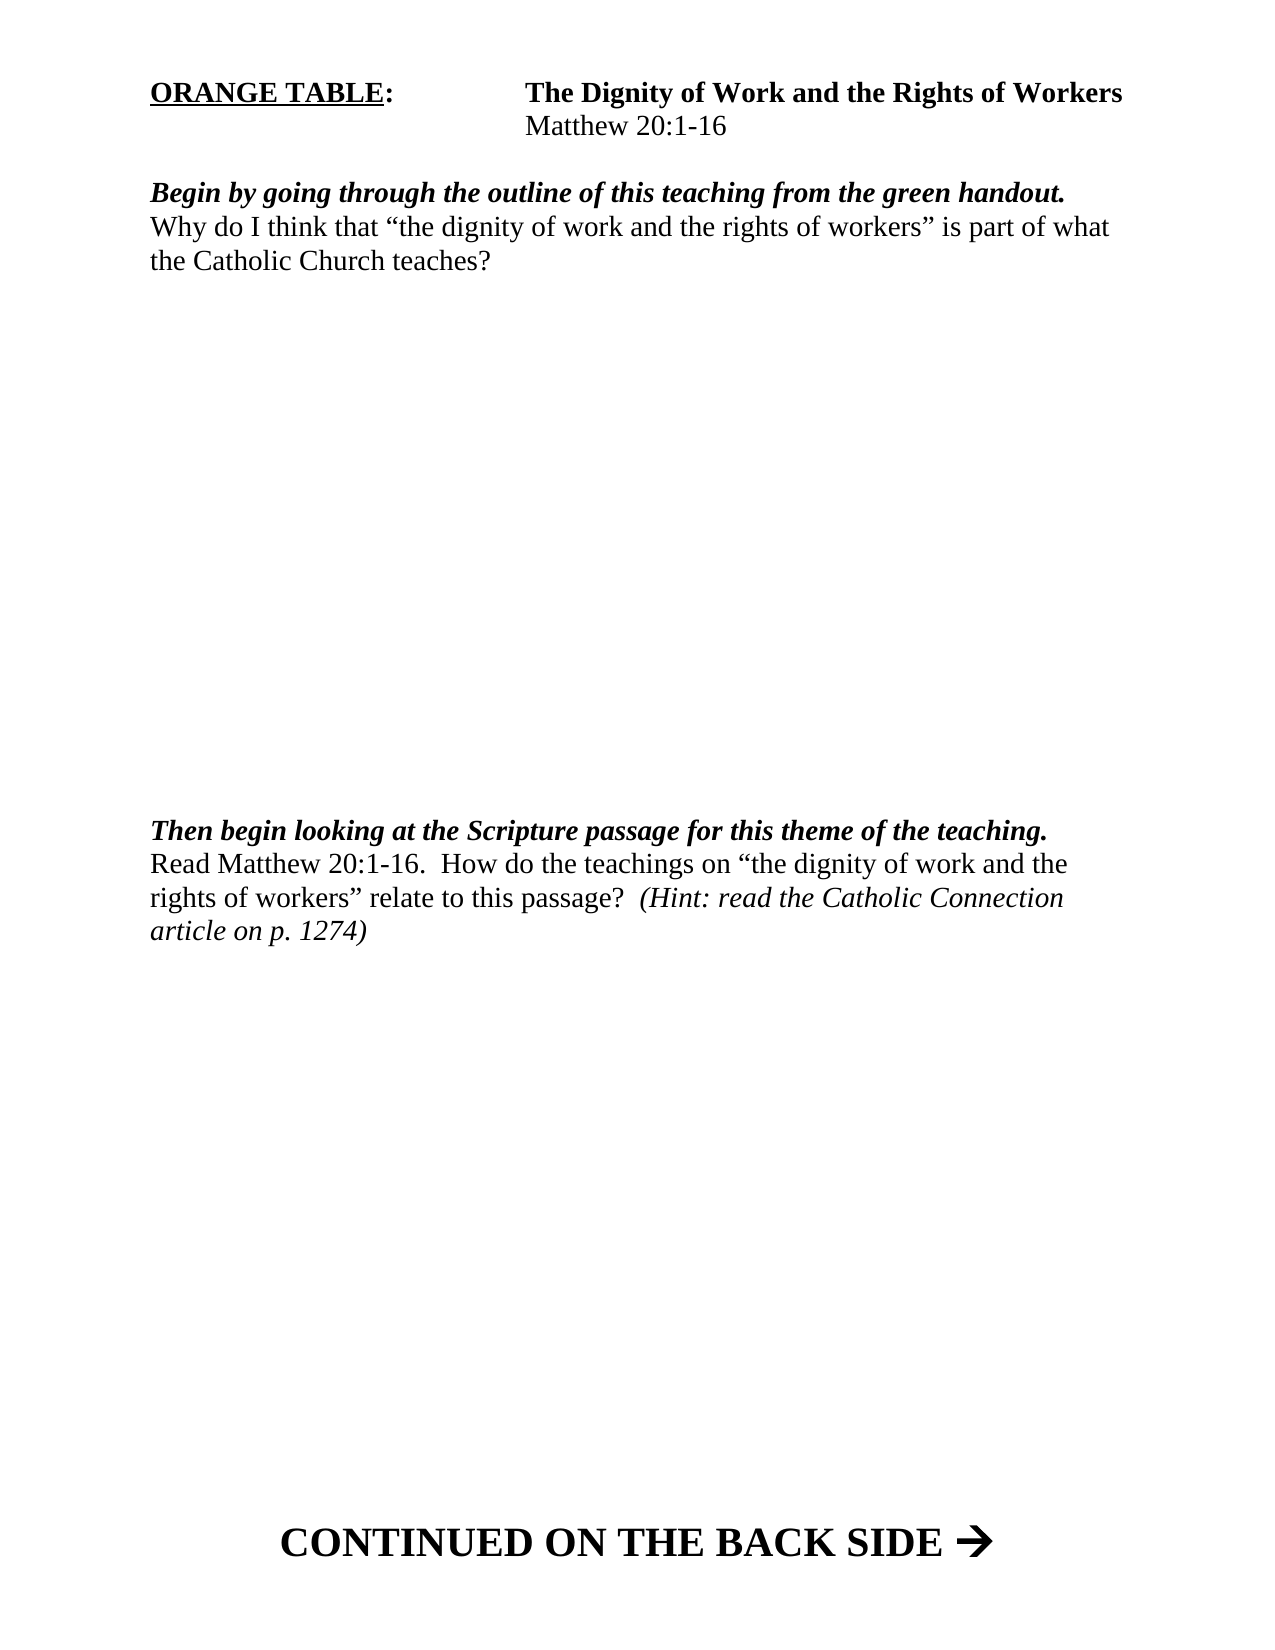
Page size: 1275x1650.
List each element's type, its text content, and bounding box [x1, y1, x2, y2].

text Then begin looking at the Scripture passage for this theme of the teaching. [150, 813, 1125, 846]
text Read Matthew 20:1-16. How do the teachings on “the dignity of work and the rights of workers” relate to this passage? (Hint: read the Catholic Connection article on p. 1274) [150, 846, 1125, 947]
text CONTINUED ON THE BACK [150, 1517, 1125, 1565]
text Matthew 20:1-16 [525, 108, 1125, 142]
text Why do I think that “the dignity of work and the rights of workers” is part of what the Catholic Church teaches? [150, 209, 1125, 276]
text ORANGE TABLE: The Dignity of Work and the Rights of Workers [150, 75, 1125, 108]
text Begin by going through the outline of this teaching from the green handout. [150, 176, 1125, 209]
